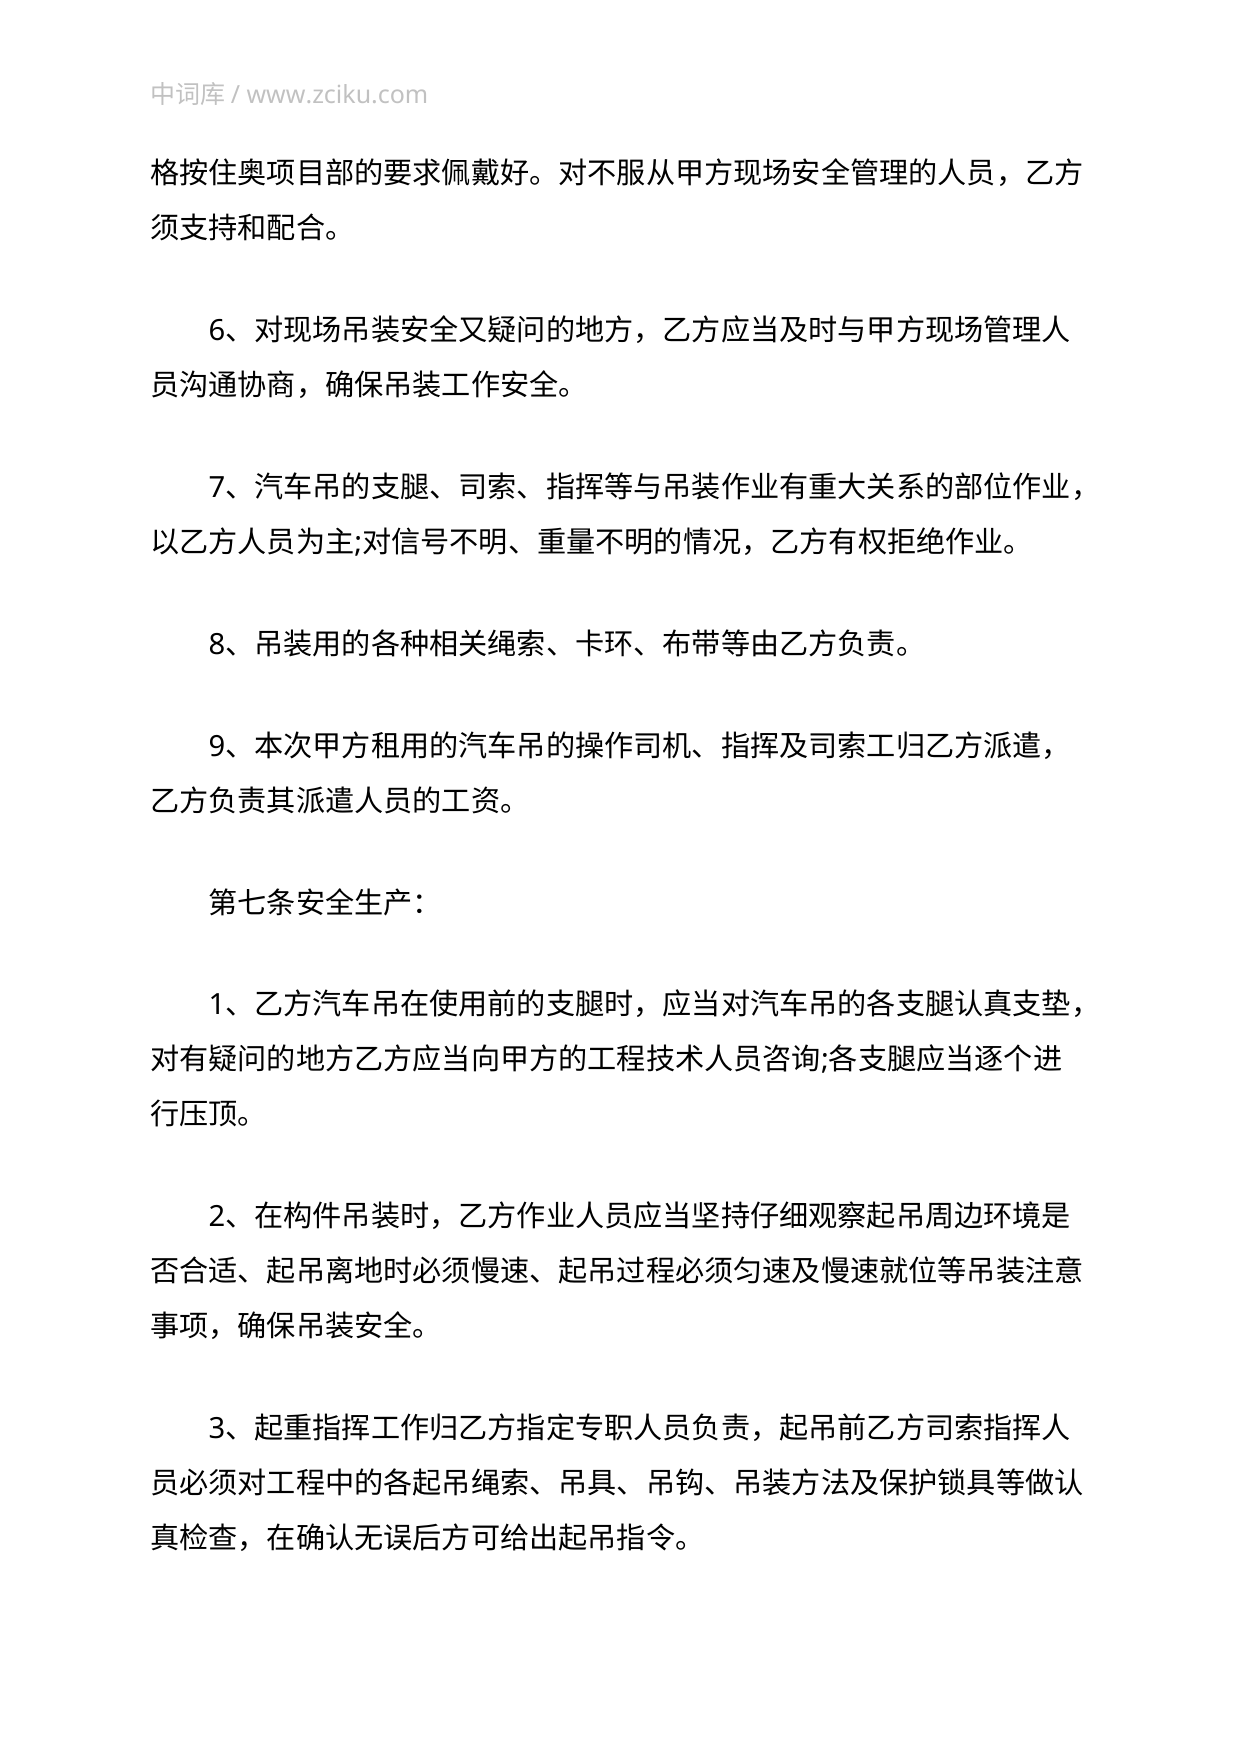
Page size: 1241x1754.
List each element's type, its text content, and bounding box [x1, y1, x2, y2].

text 2、在构件吊装时，乙方作业人员应当坚持仔细观察起吊周边环境是否合适、起吊离地时必须慢速、起吊过程必须匀速及慢速就位等吊装注意事项，确保吊装安全。 [150, 1193, 1090, 1345]
text 9、本次甲方租用的汽车吊的操作司机、指挥及司索工归乙方派遣，乙方负责其派遣人员的工资。 [150, 722, 1090, 820]
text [150, 150, 1090, 247]
text 8、吊装用的各种相关绳索、卡环、布带等由乙方负责。 [150, 620, 1090, 663]
text 第七条安全生产： [150, 879, 1090, 921]
text 1、乙方汽车吊在使用前的支腿时，应当对汽车吊的各支腿认真支垫，对有疑问的地方乙方应当向甲方的工程技术人员咨询;各支腿应当逐个进行压顶。 [150, 981, 1090, 1133]
text 3、起重指挥工作归乙方指定专职人员负责，起吊前乙方司索指挥人员必须对工程中的各起吊绳索、吊具、吊钩、吊装方法及保护锁具等做认真检查，在确认无误后方可给出起吊指令。 [150, 1404, 1090, 1557]
text 6、对现场吊装安全又疑问的地方，乙方应当及时与甲方现场管理人员沟通协商，确保吊装工作安全。 [150, 307, 1090, 404]
text 7、汽车吊的支腿、司索、指挥等与吊装作业有重大关系的部位作业，以乙方人员为主;对信号不明、重量不明的情况，乙方有权拒绝作业。 [150, 463, 1090, 561]
